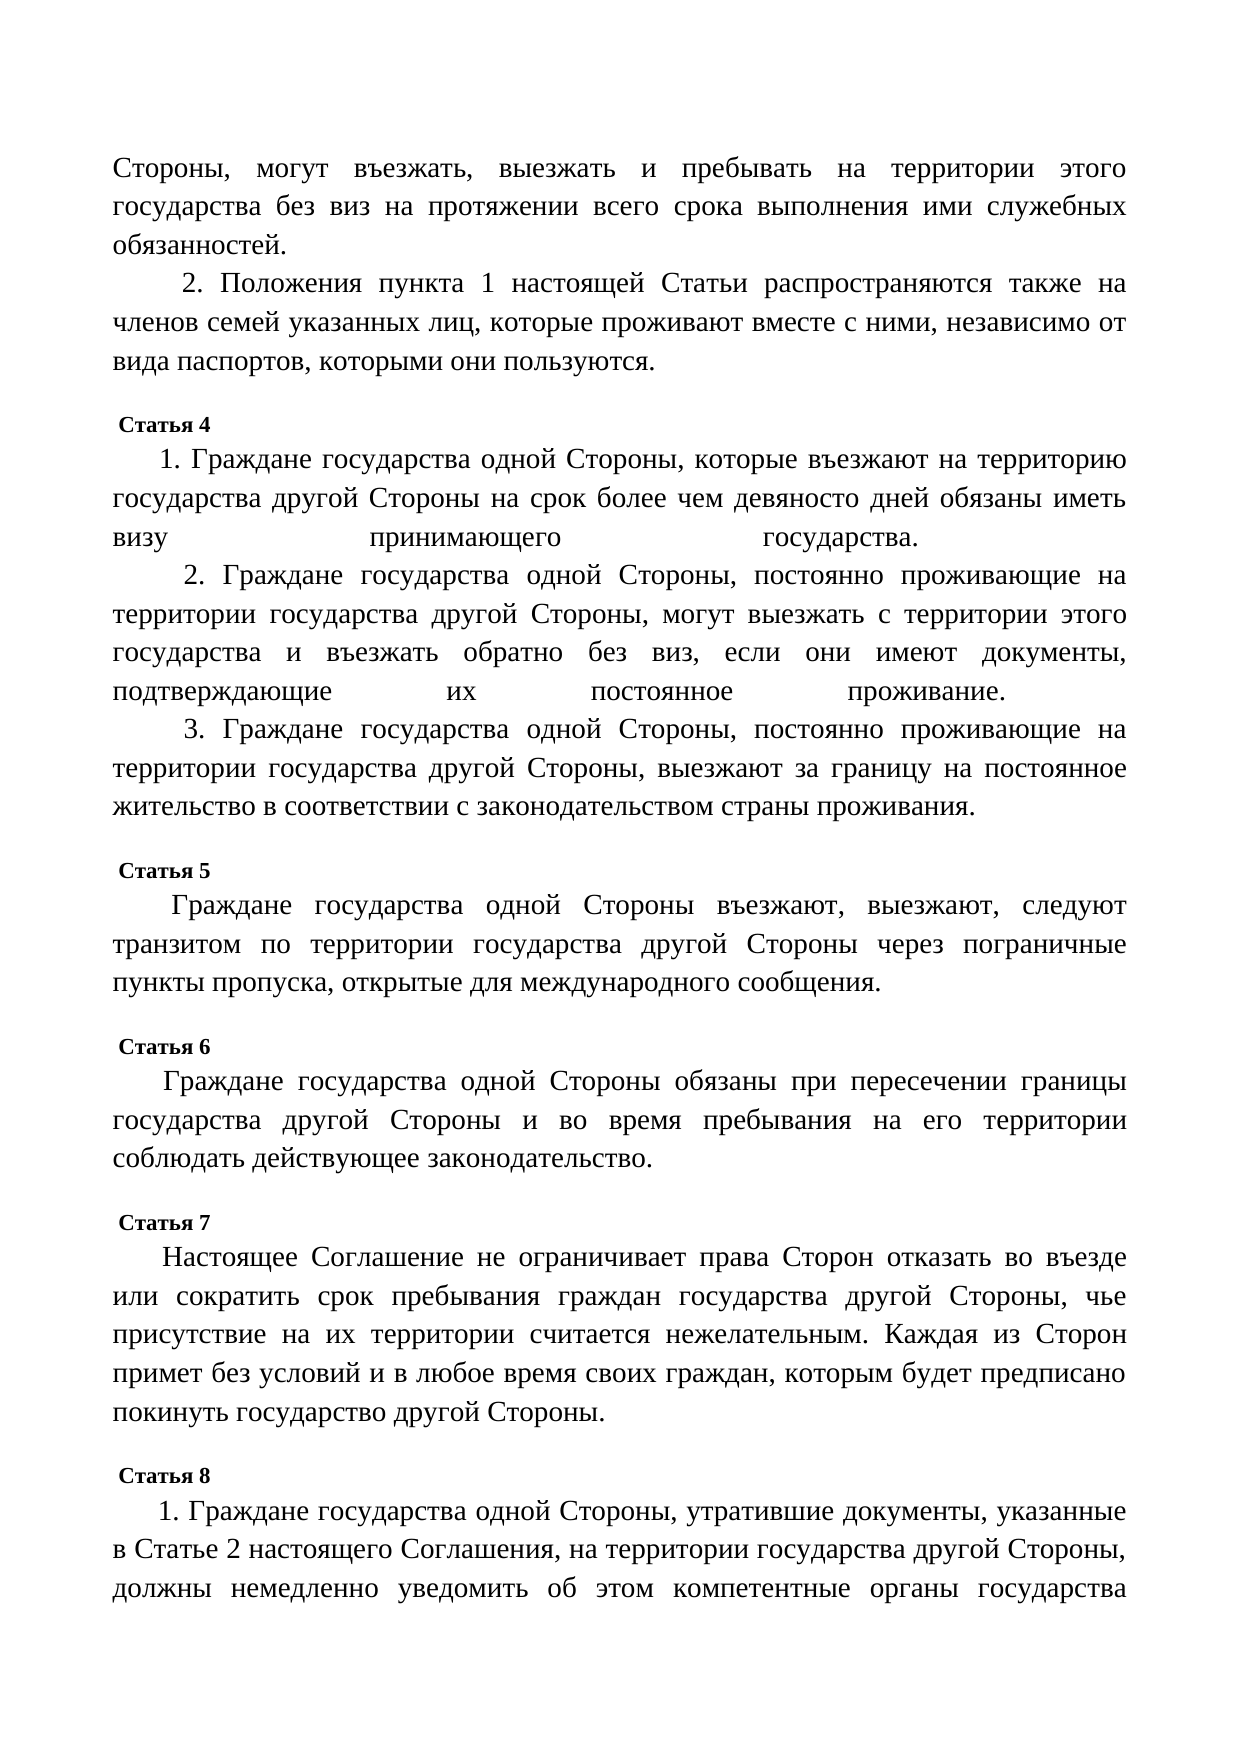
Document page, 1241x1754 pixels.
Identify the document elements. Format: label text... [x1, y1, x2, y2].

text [112, 1493, 1128, 1603]
text Граждане государства одной Стороны обязаны при пересечении границы государства другой Стороны и во время пребывания на его территории соблюдать действующее законодательство. [112, 1063, 1128, 1174]
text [112, 150, 1128, 376]
text Статья 6 [112, 1003, 1128, 1060]
text 1. Граждане государства одной Стороны, которые въезжают на территорию государства другой Стороны на срок более чем девяносто дней обязаны иметь визу принимающего государства. 2. Граждане государства одной Стороны, постоянно проживающие на территории государства другой Стороны, могут выезжать с территории этого государства и въезжать обратно без виз, если они имеют документы, подтверждающие их постоянное проживание. 3. Граждане государства одной Стороны, постоянно проживающие на территории государства другой Стороны, выезжают за границу на постоянное жительство в соответствии с законодательством страны проживания. [112, 442, 1128, 822]
text Настоящее Соглашение не ограничивает права Сторон отказать во въезде или сократить срок пребывания граждан государства другой Стороны, чье присутствие на их территории считается нежелательным. Каждая из Сторон примет без условий и в любое время своих граждан, которым будет предписано покинуть государство другой Стороны. [112, 1239, 1128, 1427]
text Статья 4 [112, 381, 1128, 438]
text Граждане государства одной Стороны въезжают, выезжают, следуют транзитом по территории государства другой Стороны через пограничные пункты пропуска, открытые для международного сообщения. [112, 887, 1128, 998]
text Статья 5 [112, 827, 1128, 884]
text Статья 8 [112, 1432, 1128, 1489]
text Статья 7 [112, 1179, 1128, 1236]
